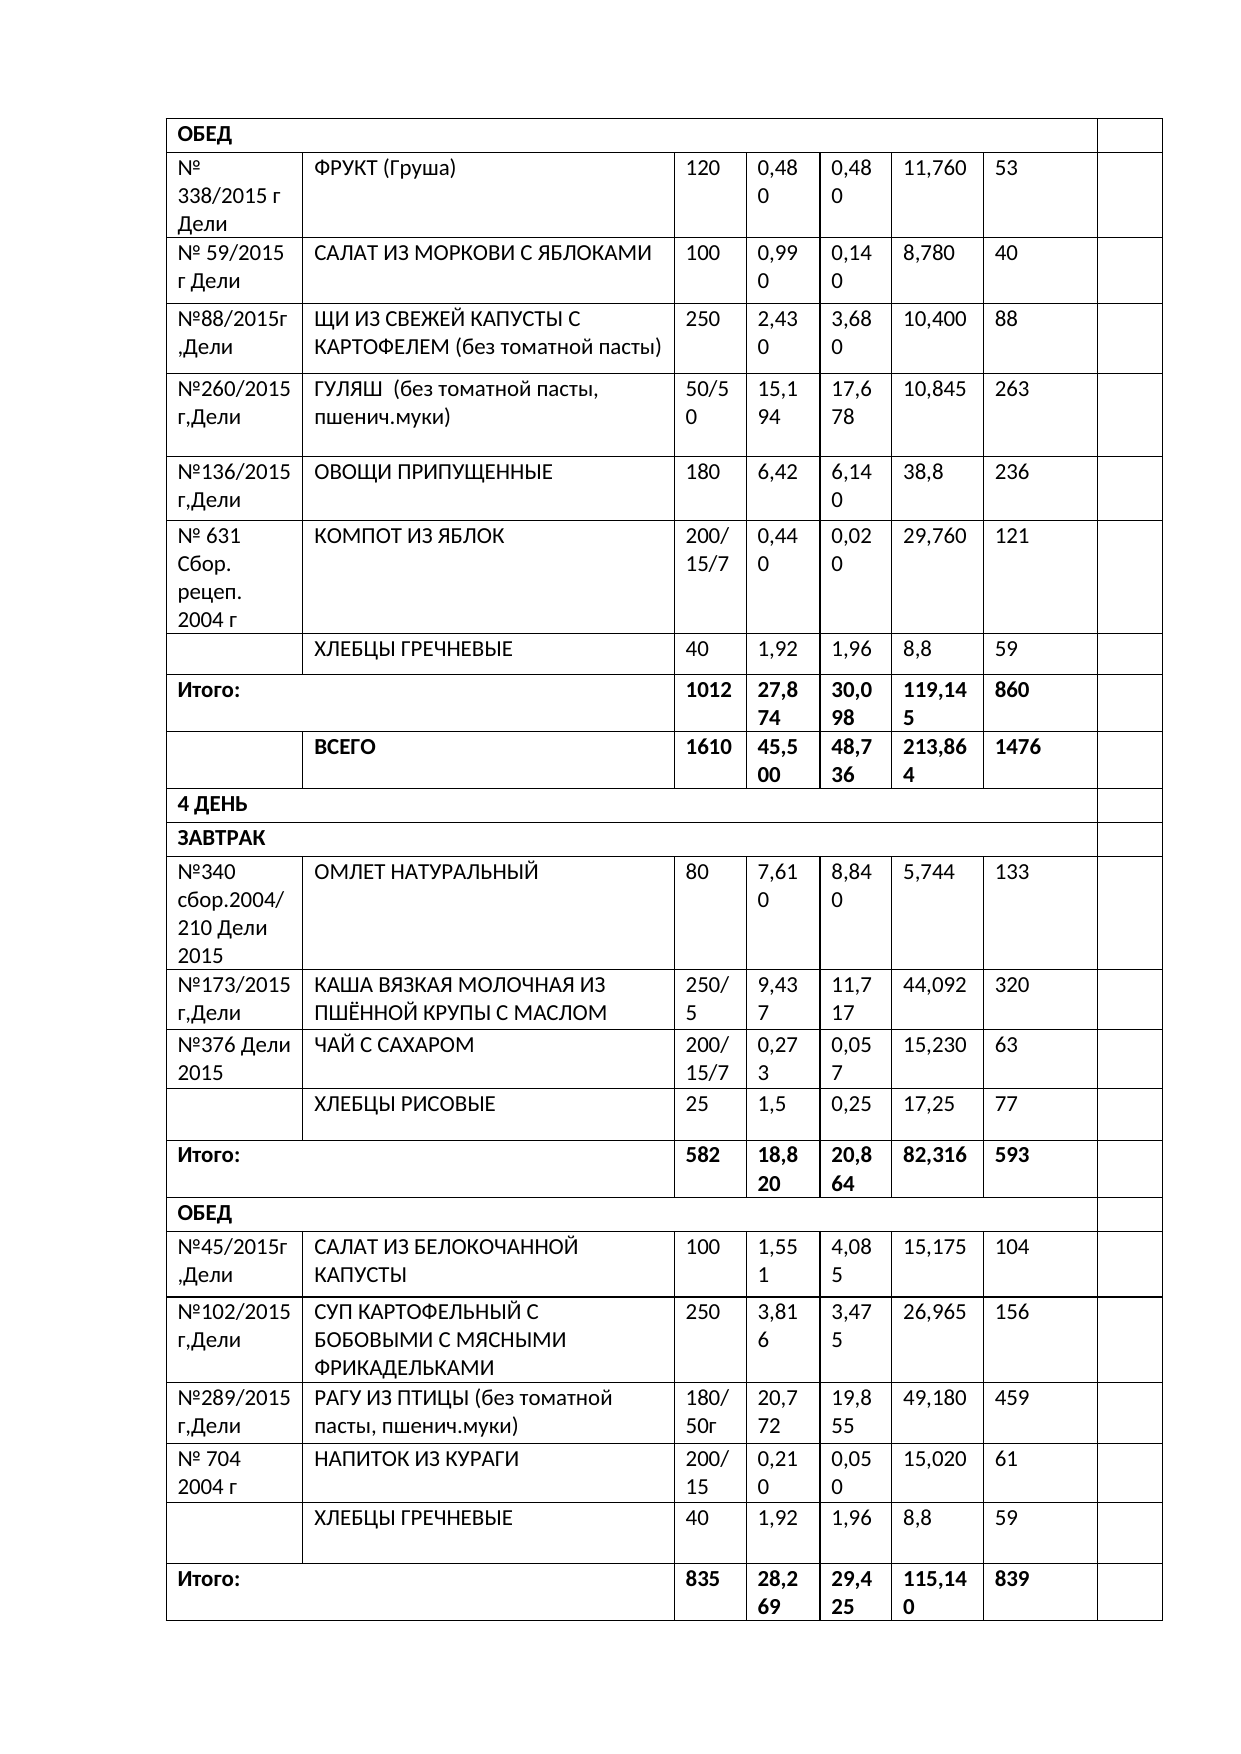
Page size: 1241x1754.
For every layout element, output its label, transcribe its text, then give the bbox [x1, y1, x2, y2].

table_cell 100 [675, 1232, 746, 1296]
table_cell [1098, 1564, 1162, 1620]
table_cell 0,140 [821, 238, 891, 303]
table_cell [1098, 732, 1162, 788]
table_cell 40 [675, 634, 746, 674]
table_cell 121 [984, 521, 1097, 633]
table_cell 0,210 [747, 1444, 819, 1502]
table_cell 133 [984, 857, 1097, 969]
table_cell 200/15/7 [675, 521, 746, 633]
table_cell [167, 1503, 302, 1563]
table_cell 0,25 [821, 1089, 891, 1139]
table_cell 20,864 [821, 1141, 891, 1197]
table_cell 459 [984, 1383, 1097, 1443]
table_cell 250 [675, 304, 746, 373]
table_cell [1098, 1444, 1162, 1502]
table_cell ОБЕД [167, 1198, 1097, 1231]
table_cell 38,8 [892, 457, 983, 520]
table_cell 0,050 [821, 1444, 891, 1502]
table_cell № 704 2004 г [167, 1444, 302, 1502]
table_cell 1610 [675, 732, 746, 788]
table_cell 8,840 [821, 857, 891, 969]
table_cell 3,475 [821, 1298, 891, 1382]
table_cell 100 [675, 238, 746, 303]
table_cell 20,772 [747, 1383, 819, 1443]
table_cell №376 Дели 2015 [167, 1030, 302, 1088]
table_cell 0,440 [747, 521, 819, 633]
table_cell [1098, 1089, 1162, 1139]
table_cell Итого: [167, 675, 674, 731]
table_cell [167, 1089, 302, 1139]
table_cell №88/2015г,Дели [167, 304, 302, 373]
table_cell 1,92 [747, 1503, 819, 1563]
table_cell 28,269 [747, 1564, 819, 1620]
table_cell 77 [984, 1089, 1097, 1139]
table_cell 250/5 [675, 970, 746, 1029]
table_cell 1,551 [747, 1232, 819, 1296]
table_cell 4 ДЕНЬ [167, 789, 1097, 822]
table_cell 17,678 [821, 374, 891, 456]
table_cell 29,425 [821, 1564, 891, 1620]
table_cell [1098, 1298, 1162, 1382]
table_cell [1098, 304, 1162, 373]
table_cell [1098, 238, 1162, 303]
table_cell 0,273 [747, 1030, 819, 1088]
table_cell 6,140 [821, 457, 891, 520]
table_cell 15,020 [892, 1444, 983, 1502]
table_cell 1,96 [821, 634, 891, 674]
table_cell КОМПОТ ИЗ ЯБЛОК [303, 521, 674, 633]
table_cell 860 [984, 675, 1097, 731]
table_cell 1,92 [747, 634, 819, 674]
table_cell РАГУ ИЗ ПТИЦЫ (без томатной пасты, пшенич.муки) [303, 1383, 674, 1443]
table_cell 59 [984, 1503, 1097, 1563]
table_cell 49,180 [892, 1383, 983, 1443]
table_cell 11,717 [821, 970, 891, 1029]
table_cell НАПИТОК ИЗ КУРАГИ [303, 1444, 674, 1502]
table_cell САЛАТ ИЗ МОРКОВИ С ЯБЛОКАМИ [303, 238, 674, 303]
table_cell ХЛЕБЦЫ ГРЕЧНЕВЫЕ [303, 634, 674, 674]
table_cell 3,816 [747, 1298, 819, 1382]
table_cell 120 [675, 153, 746, 237]
table_cell [1098, 1198, 1162, 1231]
table_cell 0,020 [821, 521, 891, 633]
table_cell [1098, 1232, 1162, 1296]
table_cell 8,8 [892, 634, 983, 674]
table_cell №136/2015г,Дели [167, 457, 302, 520]
table_cell ЧАЙ С САХАРОМ [303, 1030, 674, 1088]
table_cell [1098, 1030, 1162, 1088]
table_cell ВСЕГО [303, 732, 674, 788]
table_cell ГУЛЯШ (без томатной пасты, пшенич.муки) [303, 374, 674, 456]
table_cell 200/15/7 [675, 1030, 746, 1088]
table_cell 0,480 [747, 153, 819, 237]
table_cell 25 [675, 1089, 746, 1139]
table_cell 6,42 [747, 457, 819, 520]
table_cell 839 [984, 1564, 1097, 1620]
table_cell 61 [984, 1444, 1097, 1502]
table_cell 1,5 [747, 1089, 819, 1139]
table_cell 10,400 [892, 304, 983, 373]
table_cell 180 [675, 457, 746, 520]
table_cell ЗАВТРАК [167, 823, 1097, 856]
table_cell 4,085 [821, 1232, 891, 1296]
table_cell 119,145 [892, 675, 983, 731]
table_cell 115,140 [892, 1564, 983, 1620]
table_cell [1098, 823, 1162, 856]
table_cell 15,230 [892, 1030, 983, 1088]
table_cell ОВОЩИ ПРИПУЩЕННЫЕ [303, 457, 674, 520]
table_cell 1,96 [821, 1503, 891, 1563]
table_cell 53 [984, 153, 1097, 237]
table_cell [167, 634, 302, 674]
table_cell [1098, 970, 1162, 1029]
table_cell 15,175 [892, 1232, 983, 1296]
table_cell [1098, 634, 1162, 674]
table_cell [1098, 675, 1162, 731]
table_cell 0,990 [747, 238, 819, 303]
table_cell 27,874 [747, 675, 819, 731]
table_cell 213,864 [892, 732, 983, 788]
table_cell 104 [984, 1232, 1097, 1296]
table_cell 5,744 [892, 857, 983, 969]
table_cell №173/2015г,Дели [167, 970, 302, 1029]
table_cell № 59/2015 г Дели [167, 238, 302, 303]
table_cell 0,480 [821, 153, 891, 237]
table_cell 18,820 [747, 1141, 819, 1197]
table_cell СУП КАРТОФЕЛЬНЫЙ С БОБОВЫМИ С МЯСНЫМИ ФРИКАДЕЛЬКАМИ [303, 1298, 674, 1382]
table_cell 26,965 [892, 1298, 983, 1382]
table_cell ЩИ ИЗ СВЕЖЕЙ КАПУСТЫ С КАРТОФЕЛЕМ (без томатной пасты) [303, 304, 674, 373]
table_cell [167, 732, 302, 788]
table_cell 80 [675, 857, 746, 969]
table_cell [1098, 1141, 1162, 1197]
table_cell 3,680 [821, 304, 891, 373]
table_cell № 631 Сбор. рецеп. 2004 г [167, 521, 302, 633]
table_cell ХЛЕБЦЫ РИСОВЫЕ [303, 1089, 674, 1139]
table_cell 9,437 [747, 970, 819, 1029]
table_cell 236 [984, 457, 1097, 520]
table_cell [1098, 457, 1162, 520]
table_cell №340 сбор.2004/210 Дели 2015 [167, 857, 302, 969]
table_cell 82,316 [892, 1141, 983, 1197]
table_cell [1098, 119, 1162, 152]
table_cell №289/2015г,Дели [167, 1383, 302, 1443]
table_cell 45,500 [747, 732, 819, 788]
table_cell [1098, 789, 1162, 822]
table_cell 8,780 [892, 238, 983, 303]
table_cell 40 [675, 1503, 746, 1563]
table_cell 8,8 [892, 1503, 983, 1563]
table_cell [1098, 1383, 1162, 1443]
table_cell ХЛЕБЦЫ ГРЕЧНЕВЫЕ [303, 1503, 674, 1563]
table_cell 19,855 [821, 1383, 891, 1443]
table_cell 44,092 [892, 970, 983, 1029]
table_cell 7,610 [747, 857, 819, 969]
table_cell ФРУКТ (Груша) [303, 153, 674, 237]
table_cell [1098, 153, 1162, 237]
table_cell 50/50 [675, 374, 746, 456]
table_cell 593 [984, 1141, 1097, 1197]
table_cell [1098, 374, 1162, 456]
table_cell 835 [675, 1564, 746, 1620]
table_cell [1098, 857, 1162, 969]
table_cell 29,760 [892, 521, 983, 633]
table_cell 17,25 [892, 1089, 983, 1139]
table_cell Итого: [167, 1141, 674, 1197]
table_cell 0,057 [821, 1030, 891, 1088]
table_cell 30,098 [821, 675, 891, 731]
table_cell 250 [675, 1298, 746, 1382]
table_cell 320 [984, 970, 1097, 1029]
table_cell 59 [984, 634, 1097, 674]
table_cell 582 [675, 1141, 746, 1197]
table_cell 263 [984, 374, 1097, 456]
table_cell [1098, 521, 1162, 633]
table_cell 11,760 [892, 153, 983, 237]
table_cell №260/2015г,Дели [167, 374, 302, 456]
table_cell 40 [984, 238, 1097, 303]
table_cell 15,194 [747, 374, 819, 456]
table_cell №102/2015г,Дели [167, 1298, 302, 1382]
table_cell КАША ВЯЗКАЯ МОЛОЧНАЯ ИЗ ПШЁННОЙ КРУПЫ С МАСЛОМ [303, 970, 674, 1029]
table_cell 1012 [675, 675, 746, 731]
table_cell 10,845 [892, 374, 983, 456]
table_cell 88 [984, 304, 1097, 373]
table_cell ОБЕД [167, 119, 1097, 152]
table_cell 48,736 [821, 732, 891, 788]
table_cell 2,430 [747, 304, 819, 373]
table_cell 63 [984, 1030, 1097, 1088]
table_cell № 338/2015 г Дели [167, 153, 302, 237]
table_cell 180/50г [675, 1383, 746, 1443]
table_cell Итого: [167, 1564, 674, 1620]
table_cell 1476 [984, 732, 1097, 788]
table_cell САЛАТ ИЗ БЕЛОКОЧАННОЙ КАПУСТЫ [303, 1232, 674, 1296]
table_cell ОМЛЕТ НАТУРАЛЬНЫЙ [303, 857, 674, 969]
table_cell 200/15 [675, 1444, 746, 1502]
table_cell 156 [984, 1298, 1097, 1382]
table_cell №45/2015г,Дели [167, 1232, 302, 1296]
table_cell [1098, 1503, 1162, 1563]
